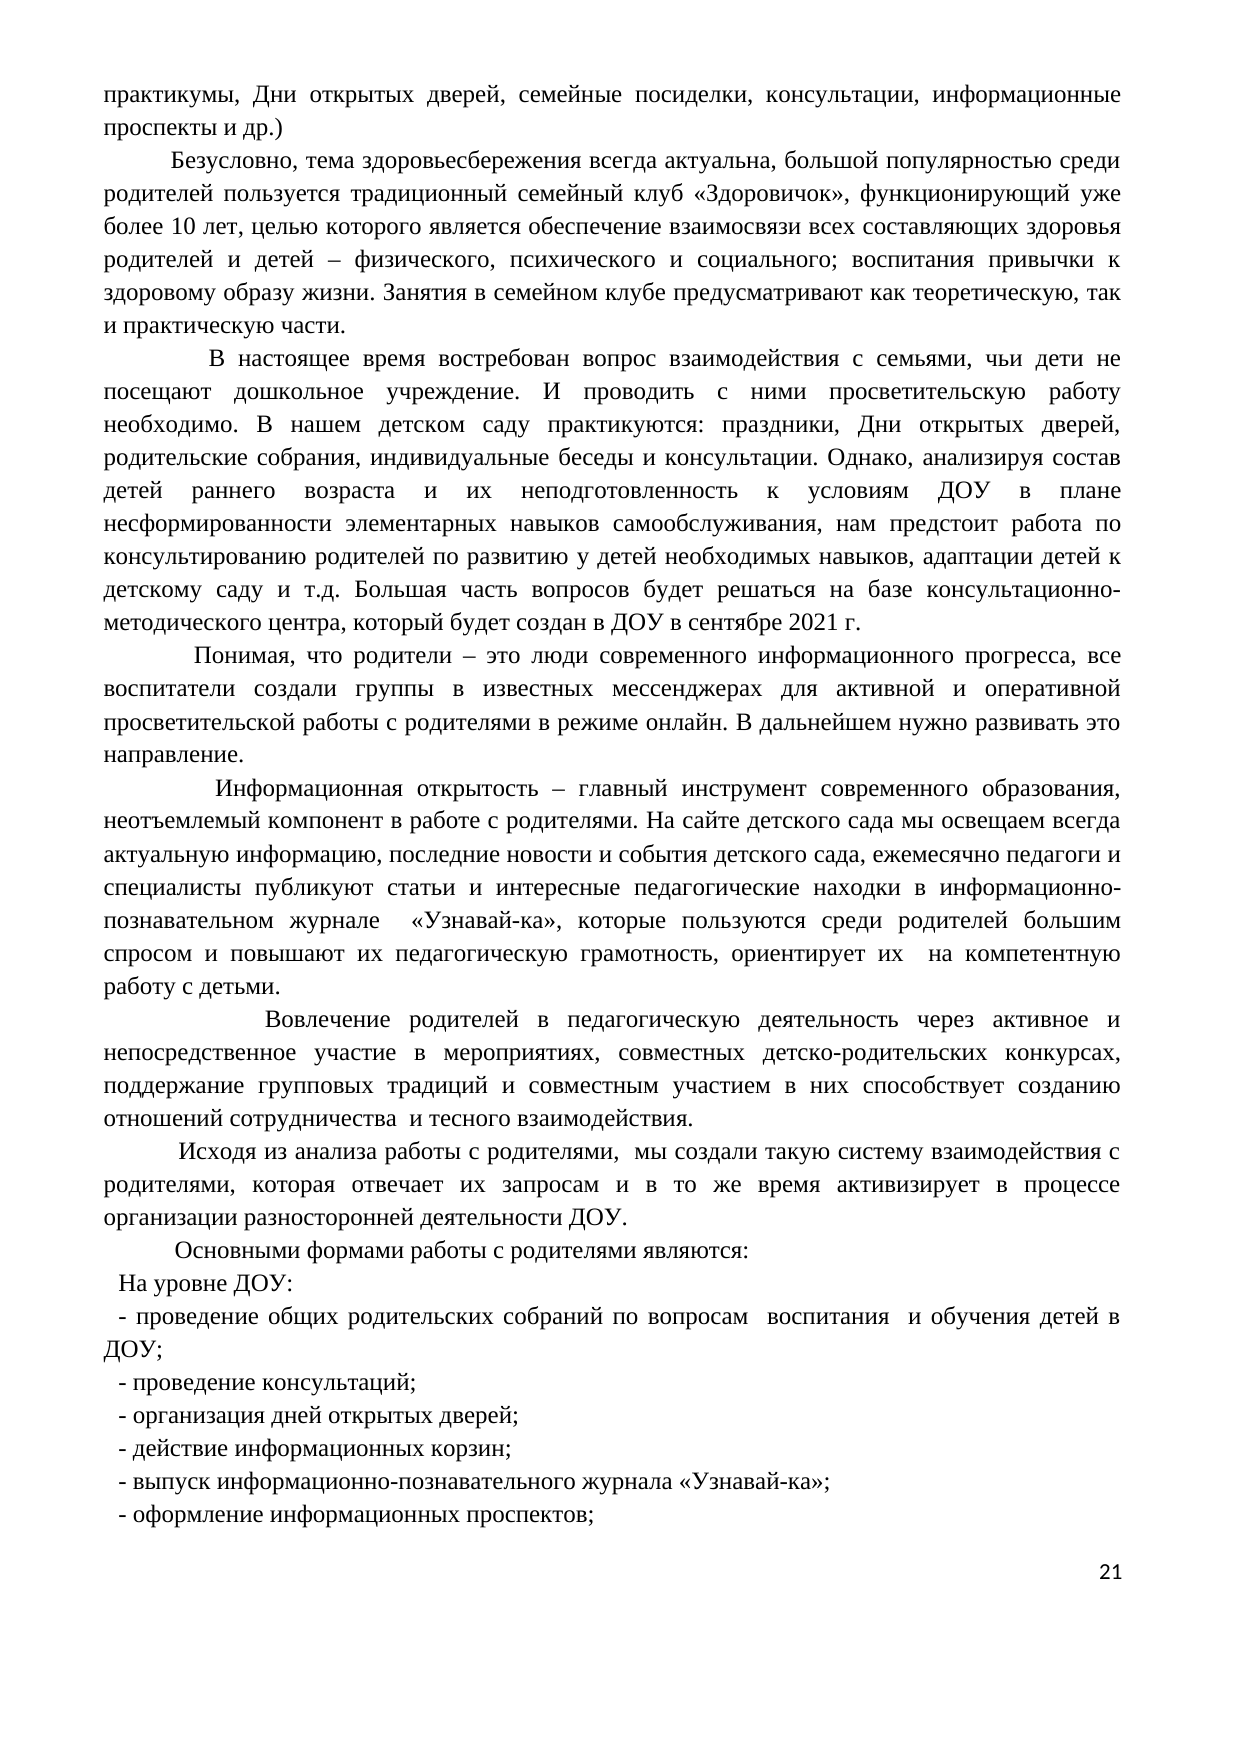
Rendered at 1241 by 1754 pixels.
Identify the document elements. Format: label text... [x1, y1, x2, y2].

text В настоящее время востребован вопрос взаимодействия с семьями, чьи дети не посещают дошкольное учреждение. И проводить с ними просветительскую работу необходимо. В нашем детском саду практикуются: праздники, Дни открытых дверей, родительские собрания, индивидуальные беседы и консультации. Однако, анализируя состав детей раннего возраста и их неподготовленность к условиям ДОУ в плане несформированности элементарных навыков самообслуживания, нам предстоит работа по консультированию родителей по развитию у детей необходимых навыков, адаптации детей к детскому саду и т.д. Большая часть вопросов будет решаться на базе консультационно-методического центра, который будет создан в ДОУ в сентябре 2021 г. [103, 343, 1122, 636]
text Понимая, что родители – это люди современного информационного прогресса, все воспитатели создали группы в известных мессенджерах для активной и оперативной просветительской работы с родителями в режиме онлайн. В дальнейшем нужно развивать это направление. [103, 641, 1122, 768]
text - организация дней открытых дверей; [103, 1400, 1122, 1429]
text Вовлечение родителей в педагогическую деятельность через активное и непосредственное участие в мероприятиях, совместных детско-родительских конкурсах, поддержание групповых традиций и совместным участием в них способствует созданию отношений сотрудничества и тесного взаимодействия. [103, 1004, 1122, 1132]
text Основными формами работы с родителями являются: [103, 1235, 1122, 1264]
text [103, 79, 1122, 141]
text - проведение общих родительских собраний по вопросам воспитания и обучения детей в ДОУ; [103, 1301, 1122, 1363]
text Исходя из анализа работы с родителями, мы создали такую систему взаимодействия с родителями, которая отвечает их запросам и в то же время активизирует в процессе организации разносторонней деятельности ДОУ. [103, 1136, 1122, 1231]
text - проведение консультаций; [103, 1367, 1122, 1396]
text - выпуск информационно-познавательного журнала «Узнавай-ка»; [103, 1466, 1122, 1495]
text - оформление информационных проспектов; [118, 1499, 1122, 1528]
text - действие информационных корзин; [103, 1433, 1122, 1462]
text На уровне ДОУ: [103, 1268, 1122, 1297]
text Информационная открытость – главный инструмент современного образования, неотъемлемый компонент в работе с родителями. На сайте детского сада мы освещаем всегда актуальную информацию, последние новости и события детского сада, ежемесячно педагоги и специалисты публикуют статьи и интересные педагогические находки в информационно-познавательном журнале «Узнавай-ка», которые пользуются среди родителей большим спросом и повышают их педагогическую грамотность, ориентирует их на компетентную работу с детьми. [103, 773, 1122, 999]
text Безусловно, тема здоровьесбережения всегда актуальна, большой популярностью среди родителей пользуется традиционный семейный клуб «Здоровичок», функционирующий уже более 10 лет, целью которого является обеспечение взаимосвязи всех составляющих здоровья родителей и детей – физического, психического и социального; воспитания привычки к здоровому образу жизни. Занятия в семейном клубе предусматривают как теоретическую, так и практическую части. [103, 145, 1122, 339]
